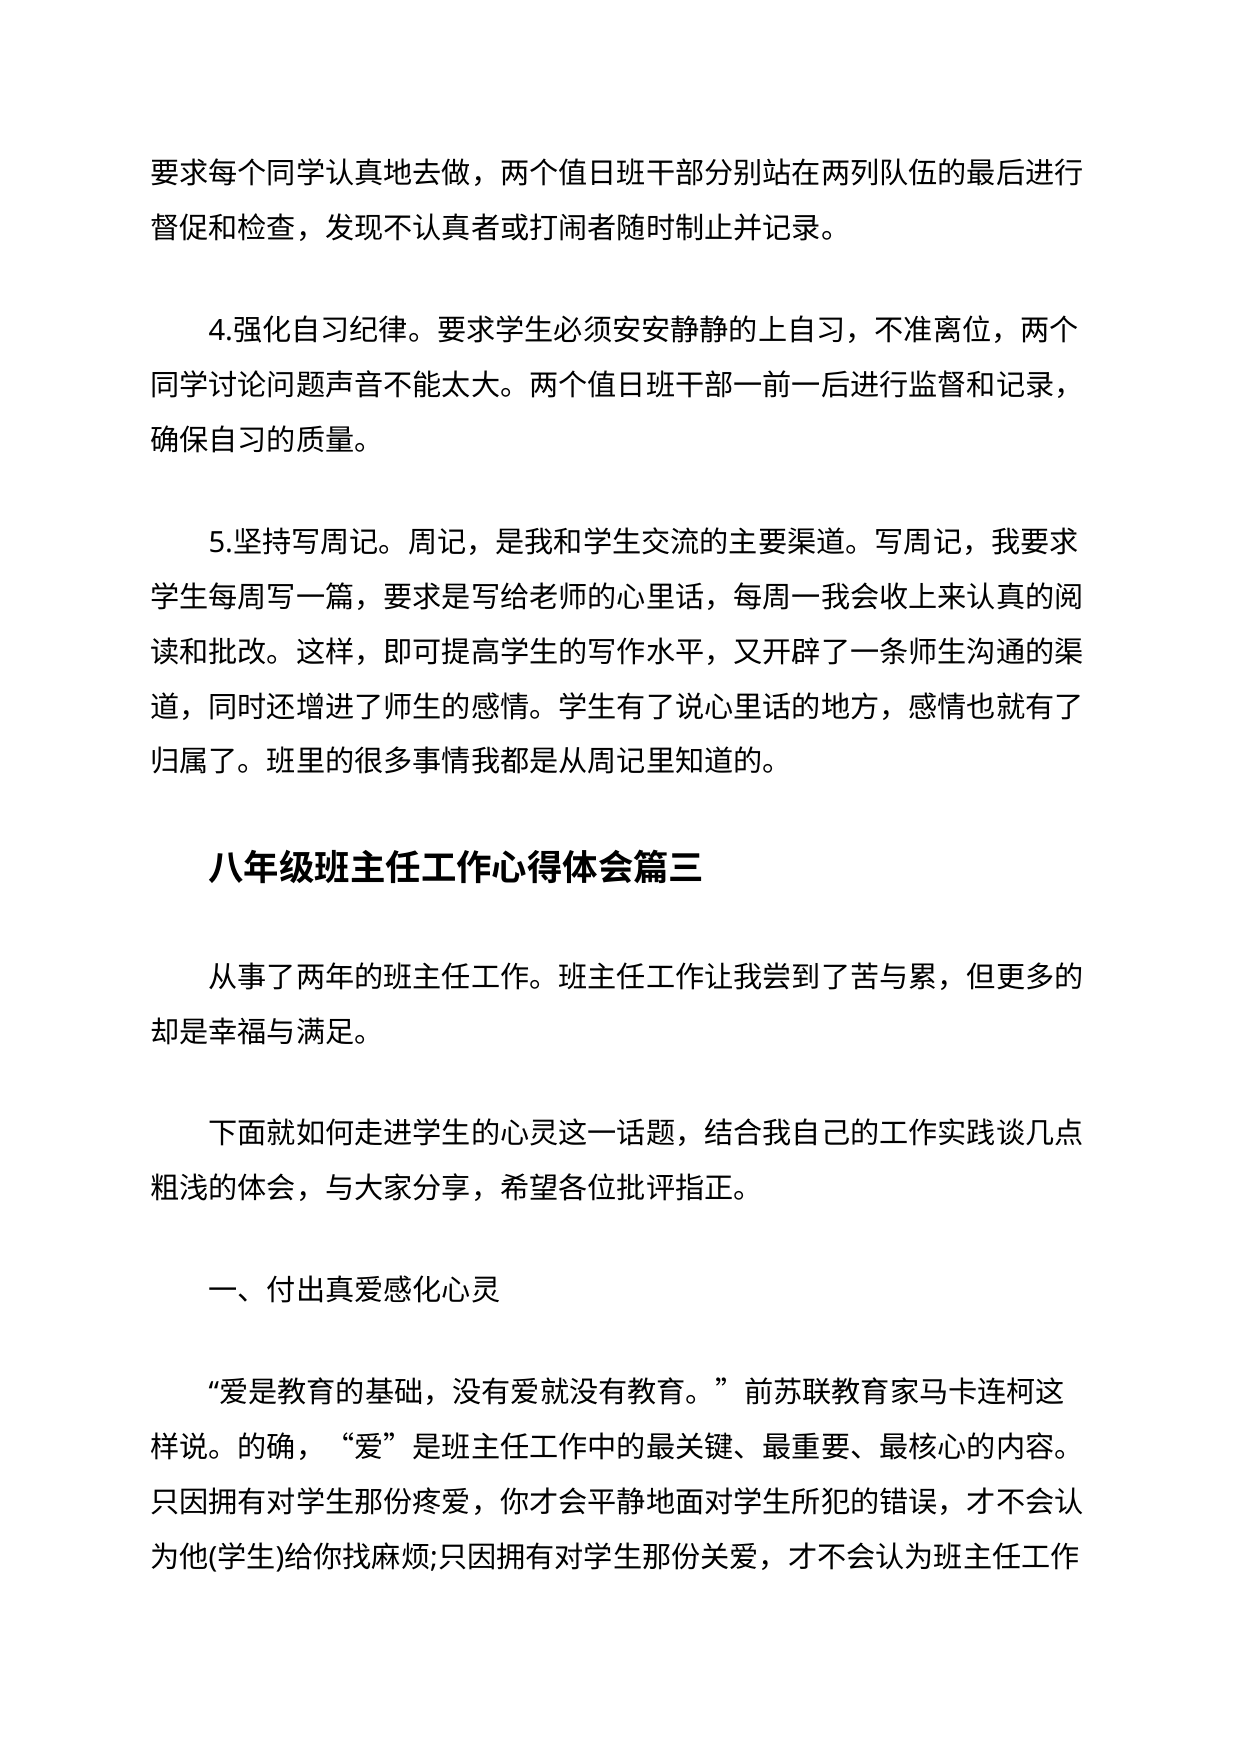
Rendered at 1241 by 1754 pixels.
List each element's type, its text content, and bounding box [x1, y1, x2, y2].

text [150, 1368, 1090, 1576]
text 从事了两年的班主任工作。班主任工作让我尝到了苦与累，但更多的却是幸福与满足。 [150, 953, 1090, 1050]
text 4.强化自习纪律。要求学生必须安安静静的上自习，不准离位，两个同学讨论问题声音不能太大。两个值日班干部一前一后进行监督和记录，确保自习的质量。 [150, 307, 1090, 459]
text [150, 150, 1090, 247]
text 5.坚持写周记。周记，是我和学生交流的主要渠道。写周记，我要求学生每周写一篇，要求是写给老师的心里话，每周一我会收上来认真的阅读和批改。这样，即可提高学生的写作水平，又开辟了一条师生沟通的渠道，同时还增进了师生的感情。学生有了说心里话的地方，感情也就有了归属了。班里的很多事情我都是从周记里知道的。 [150, 518, 1090, 780]
text 一、付出真爱感化心灵 [150, 1267, 1090, 1309]
text 八年级班主任工作心得体会篇三 [150, 840, 1090, 891]
text 下面就如何走进学生的心灵这一话题，结合我自己的工作实践谈几点粗浅的体会，与大家分享，希望各位批评指正。 [150, 1110, 1090, 1207]
